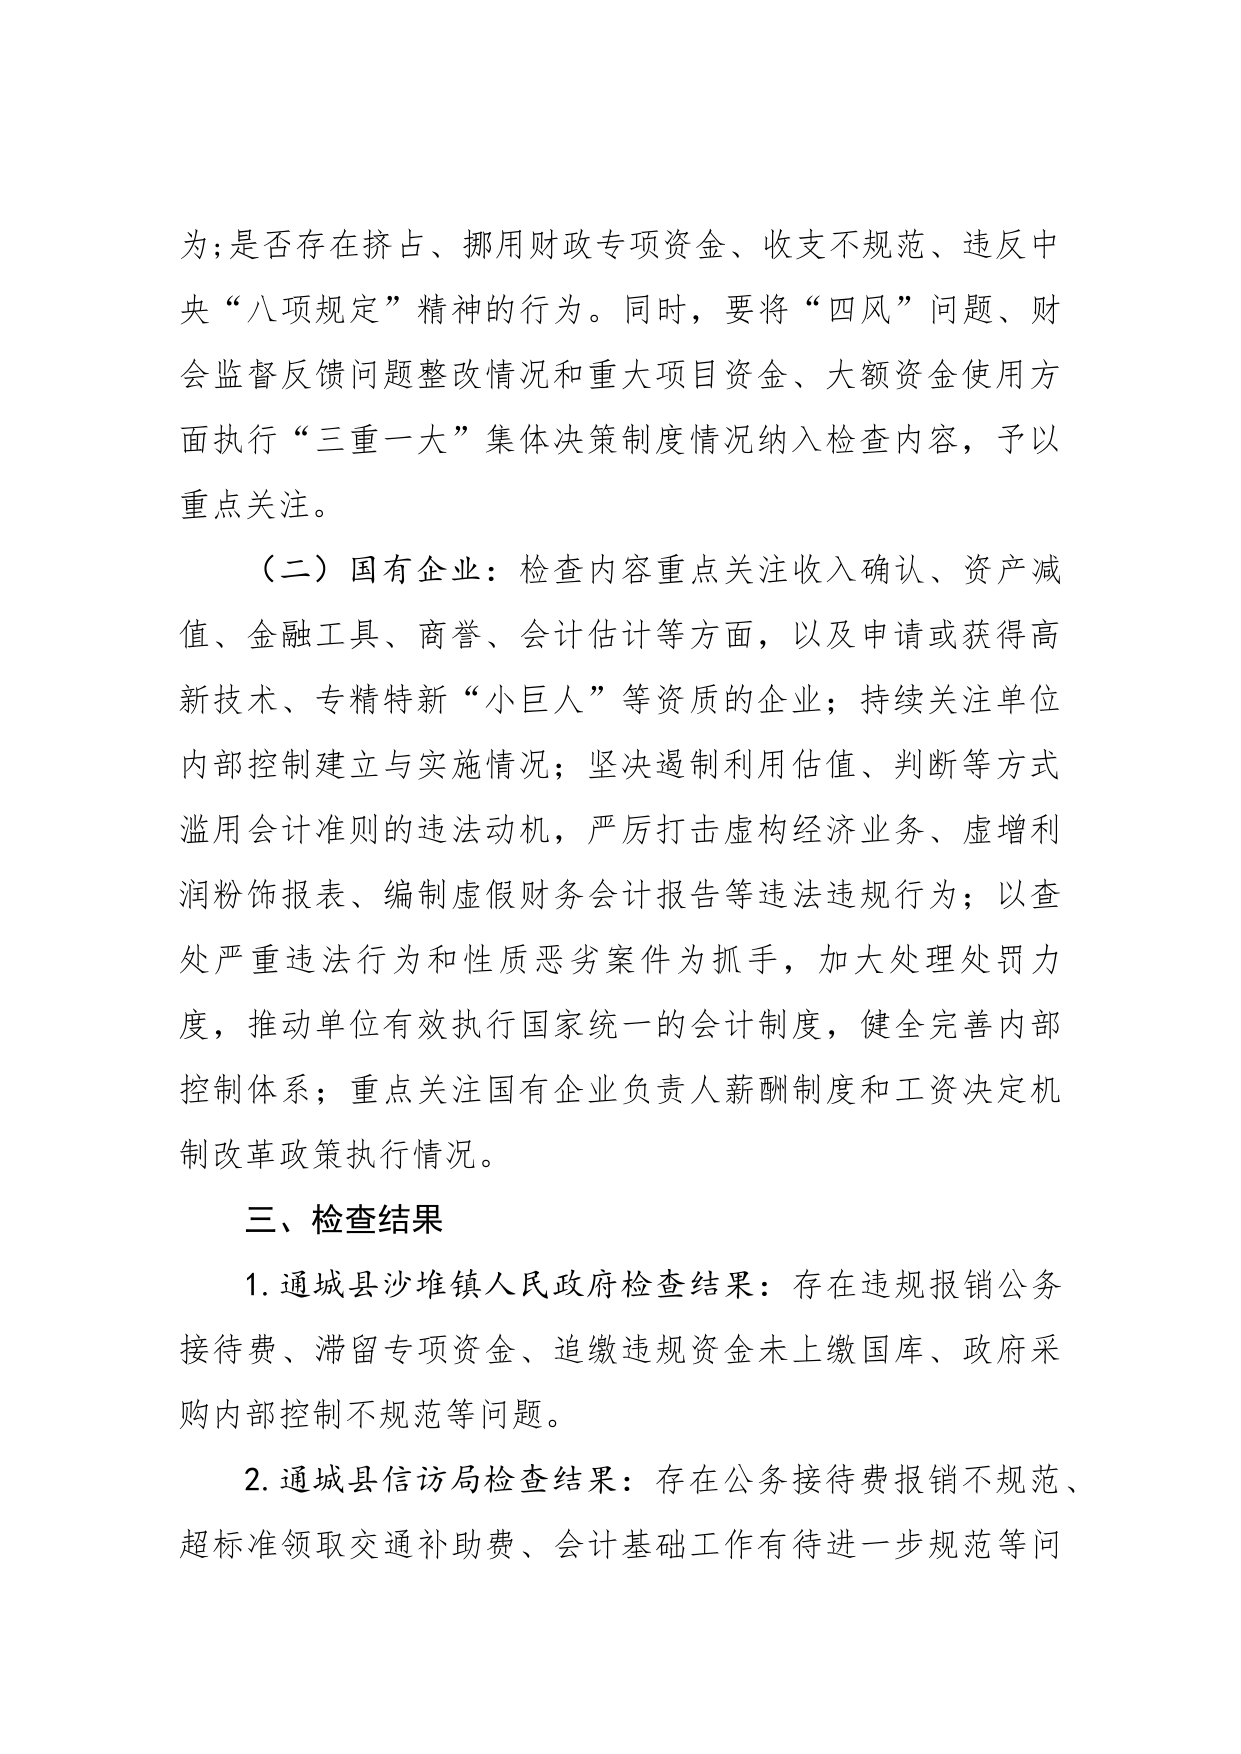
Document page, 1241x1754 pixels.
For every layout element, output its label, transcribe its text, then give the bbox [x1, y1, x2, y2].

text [177, 209, 1063, 534]
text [177, 1444, 1063, 1574]
text 三、检查结果 [177, 1184, 1063, 1249]
text （二）国有企业：检查内容重点关注收入确认、资产减值、金融工具、商誉、会计估计等方面，以及申请或获得高新技术、专精特新“小巨人”等资质的企业；持续关注单位内部控制建立与实施情况；坚决遏制利用估值、判断等方式滥用会计准则的违法动机，严厉打击虚构经济业务、虚增利润粉饰报表、编制虚假财务会计报告等违法违规行为；以查处严重违法行为和性质恶劣案件为抓手，加大处理处罚力度，推动单位有效执行国家统一的会计制度，健全完善内部控制体系；重点关注国有企业负责人薪酬制度和工资决定机制改革政策执行情况。 [177, 534, 1063, 1184]
text 1.通城县沙堆镇人民政府检查结果：存在违规报销公务接待费、滞留专项资金、追缴违规资金未上缴国库、政府采购内部控制不规范等问题。 [177, 1249, 1063, 1444]
